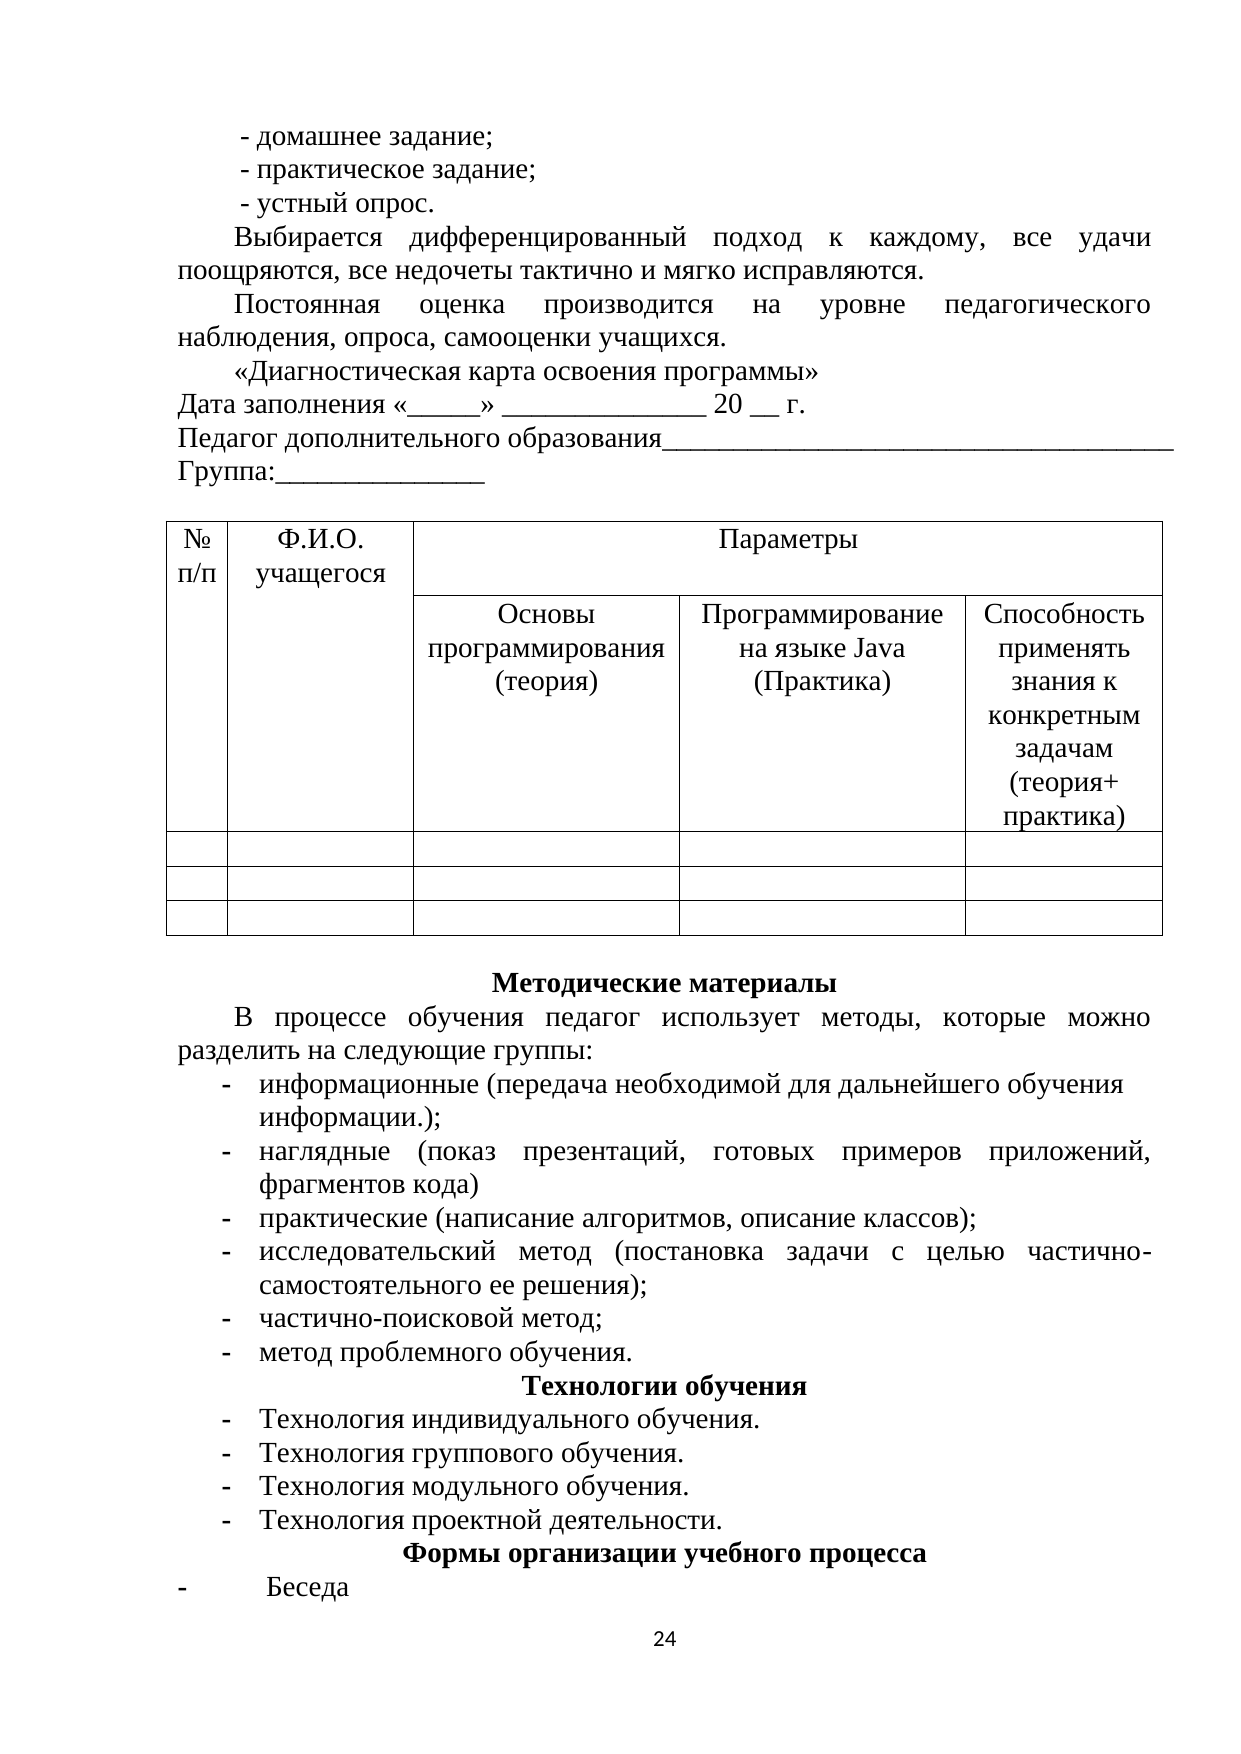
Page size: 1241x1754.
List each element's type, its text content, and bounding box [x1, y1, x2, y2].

table_cell [414, 867, 679, 900]
table_cell [228, 901, 413, 935]
table_cell [680, 832, 965, 866]
list информационные (передача необходимой для дальнейшего обучения информации.); [221, 1066, 1152, 1133]
text Формы организации учебного процесса [177, 1535, 1152, 1569]
text В процессе обучения педагог использует методы, которые можно разделить на следующие группы: [177, 999, 1152, 1066]
list практические (написание алгоритмов, описание классов); [221, 1200, 1152, 1233]
text Группа: [177, 453, 1152, 487]
table_cell [228, 867, 413, 900]
text Выбирается дифференцированный подход к каждому, все удачи поощряются, все недочеты тактично и мягко исправляются. [177, 219, 1152, 286]
list Беседа [177, 1569, 1152, 1602]
list наглядные (показ презентаций, готовых примеров приложений, фрагментов кода) [221, 1133, 1152, 1200]
table_cell [414, 901, 679, 935]
table_cell [228, 832, 413, 866]
list частично-поисковой метод; [221, 1301, 1152, 1334]
table_cell [167, 832, 227, 866]
list Технология индивидуального обучения. [221, 1401, 1152, 1435]
text - практическое задание; [177, 152, 1152, 185]
text «Диагностическая карта освоения программы» [177, 353, 1152, 386]
list Технология группового обучения. [221, 1435, 1152, 1468]
text - домашнее задание; [177, 118, 1152, 152]
table_cell [966, 867, 1162, 900]
table_header Параметры [414, 522, 1162, 595]
table_cell Способность применять знания к конкретным задачам (теория+ практика) [966, 596, 1162, 831]
list Технология модульного обучения. [221, 1468, 1152, 1502]
table_cell [414, 832, 679, 866]
list Технология проектной деятельности. [221, 1502, 1152, 1535]
table_cell [167, 901, 227, 935]
list исследовательский метод (постановка задачи с целью частичносамостоятельного ее решения); [221, 1233, 1152, 1301]
text Педагог дополнительного образования [177, 420, 1152, 453]
table_cell [680, 901, 965, 935]
text Методические материалы [177, 969, 1152, 999]
table_cell [966, 901, 1162, 935]
table_header Ф.И.О. учащегося [228, 522, 413, 831]
text Постоянная оценка производится на уровне педагогического наблюдения, опроса, самооценки учащихся. [177, 286, 1152, 353]
table_cell [167, 867, 227, 900]
table_cell [680, 867, 965, 900]
table_header № п/п [167, 522, 227, 831]
table_cell Программирование на языке Java (Практика) [680, 596, 965, 831]
text Дата заполнения «_____» ______________ 20 __ г. [177, 386, 1152, 420]
list метод проблемного обучения. [221, 1334, 1152, 1368]
text - устный опрос. [177, 185, 1152, 219]
table_cell [966, 832, 1162, 866]
table_cell Основы программирования (теория) [414, 596, 679, 831]
text Технологии обучения [177, 1368, 1152, 1401]
